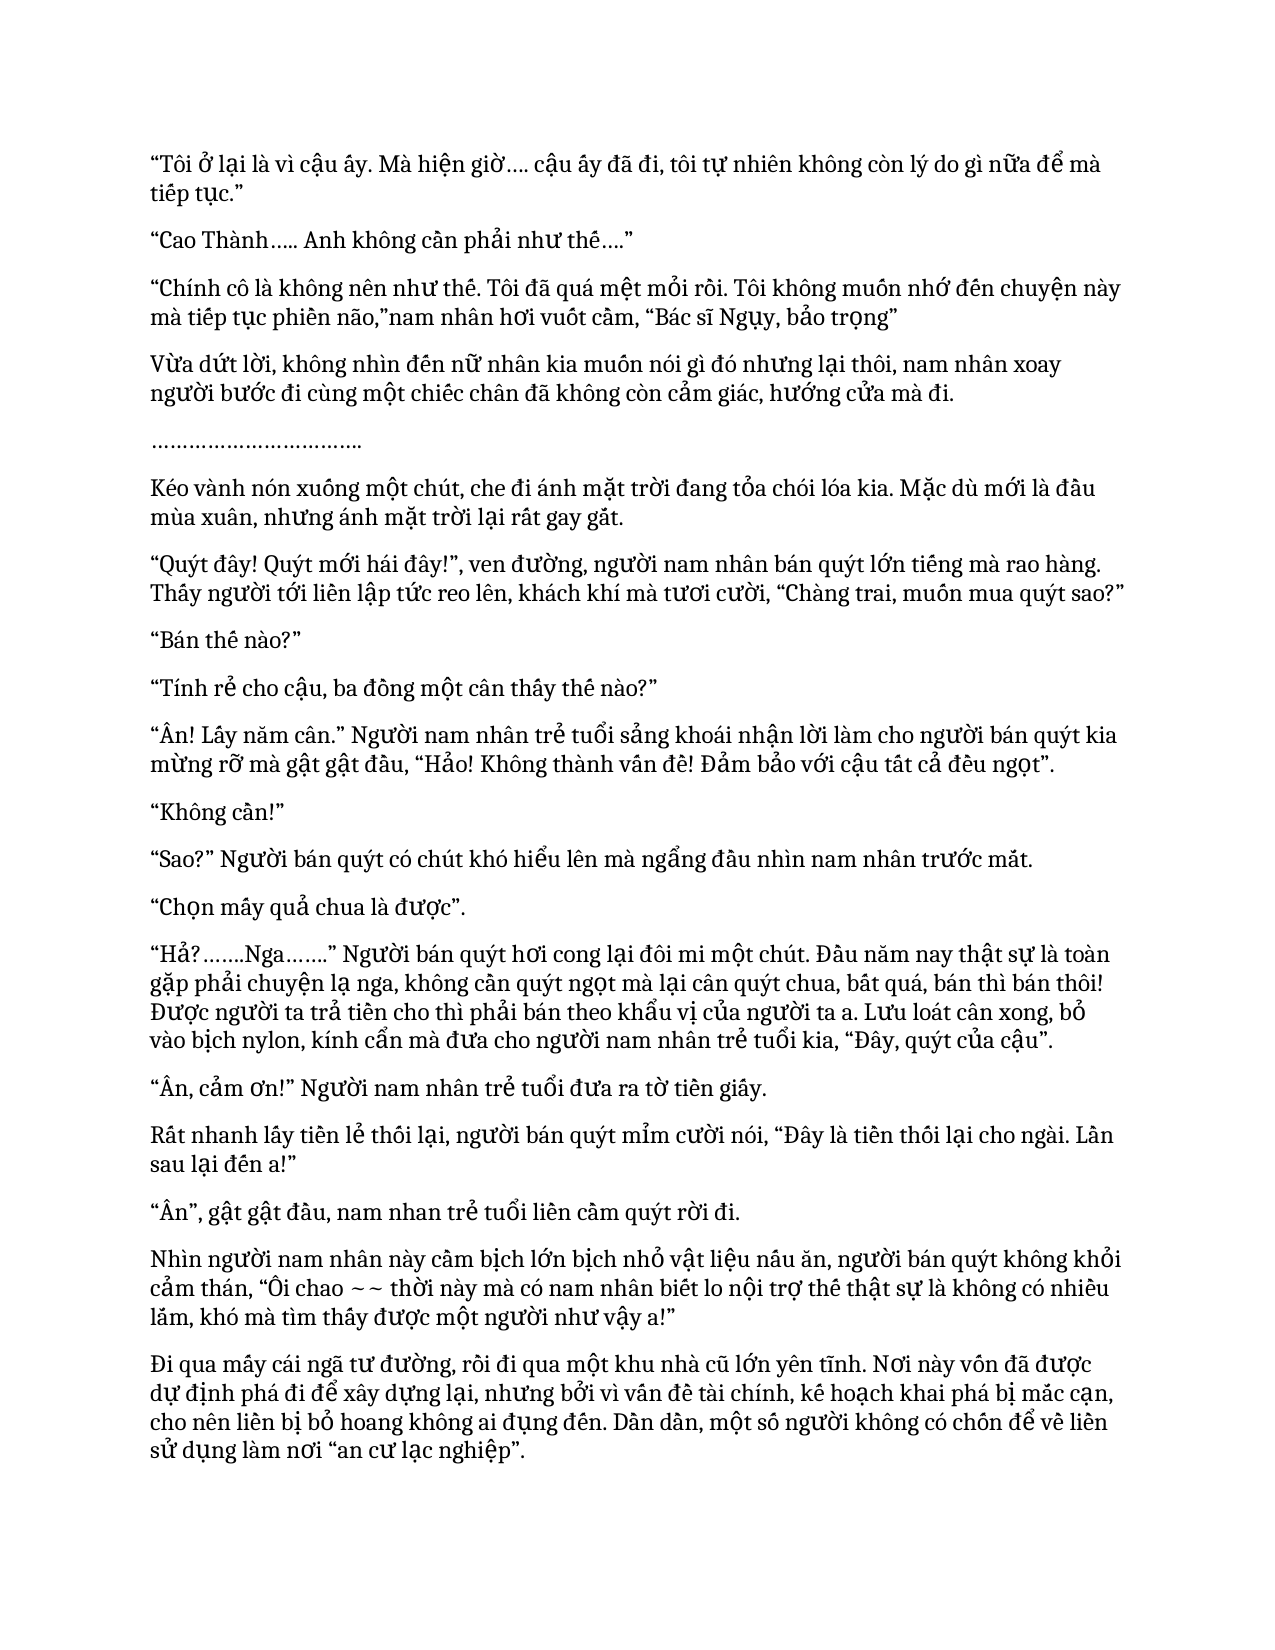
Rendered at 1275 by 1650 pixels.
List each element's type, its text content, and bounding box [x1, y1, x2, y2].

text Nhìn người nam nhân này cầm bịch lớn bịch nhỏ vật liệu nấu ăn, người bán quýt không khỏi cảm thán, “Ôi chao ~~ thời này mà có nam nhân biết lo nội trợ thế thật sự là không có nhiều lắm, khó mà tìm thấy được một người như vậy a!” [150, 1245, 1125, 1331]
text “Tính rẻ cho cậu, ba đồng một cân thấy thế nào?” [150, 674, 1125, 702]
text “Ân”, gật gật đầu, nam nhan trẻ tuổi liền cầm quýt rời đi. [150, 1197, 1125, 1226]
text “Không cần!” [150, 797, 1125, 826]
text “Chọn mấy quả chua là được”. [150, 892, 1125, 921]
text Kéo vành nón xuống một chút, che đi ánh mặt trời đang tỏa chói lóa kia. Mặc dù mới là đầu mùa xuân, nhưng ánh mặt trời lại rất gay gắt. [150, 474, 1125, 531]
text ……………………………. [150, 426, 1125, 455]
text “Hả?…….Nga…….” Người bán quýt hơi cong lại đôi mi một chút. Đầu năm nay thật sự là toàn gặp phải chuyện lạ nga, không cần quýt ngọt mà lại cân quýt chua, bất quá, bán thì bán thôi! Được người ta trả tiền cho thì phải bán theo khẩu vị của người ta a. Lưu loát cân xong, bỏ vào bịch nylon, kính cẩn mà đưa cho người nam nhân trẻ tuổi kia, “Đây, quýt của cậu”. [150, 940, 1125, 1055]
text “Chính cô là không nên như thế. Tôi đã quá mệt mỏi rồi. Tôi không muốn nhớ đến chuyện này mà tiếp tục phiền não,”nam nhân hơi vuốt cầm, “Bác sĩ Ngụy, bảo trọng” [150, 274, 1125, 331]
text “Cao Thành….. Anh không cần phải như thế….” [150, 226, 1125, 255]
text “Ân, cảm ơn!” Người nam nhân trẻ tuổi đưa ra tờ tiền giấy. [150, 1074, 1125, 1102]
text Vừa dứt lời, không nhìn đến nữ nhân kia muốn nói gì đó nhưng lại thôi, nam nhân xoay người bước đi cùng một chiếc chân đã không còn cảm giác, hướng cửa mà đi. [150, 350, 1125, 407]
text “Sao?” Người bán quýt có chút khó hiểu lên mà ngẩng đầu nhìn nam nhân trước mắt. [150, 845, 1125, 874]
text “Bán thế nào?” [150, 626, 1125, 655]
text Đi qua mấy cái ngã tư đường, rồi đi qua một khu nhà cũ lớn yên tĩnh. Nơi này vốn đã được dự định phá đi để xây dựng lại, nhưng bởi vì vấn đề tài chính, kế hoạch khai phá bị mắc cạn, cho nên liền bị bỏ hoang không ai đụng đến. Dần dần, một số người không có chốn để về liền sử dụng làm nơi “an cư lạc nghiệp”. [150, 1350, 1125, 1465]
text “Quýt đây! Quýt mới hái đây!”, ven đường, người nam nhân bán quýt lớn tiếng mà rao hàng. Thấy người tới liền lập tức reo lên, khách khí mà tươi cười, “Chàng trai, muốn mua quýt sao?” [150, 550, 1125, 607]
text “Tôi ở lại là vì cậu ấy. Mà hiện giờ…. cậu ấy đã đi, tôi tự nhiên không còn lý do gì nữa để mà tiếp tục.” [150, 150, 1125, 207]
text “Ân! Lấy năm cân.” Người nam nhân trẻ tuổi sảng khoái nhận lời làm cho người bán quýt kia mừng rỡ mà gật gật đầu, “Hảo! Không thành vấn đề! Đảm bảo với cậu tất cả đều ngọt”. [150, 721, 1125, 779]
text Rất nhanh lấy tiền lẻ thối lại, người bán quýt mỉm cười nói, “Đây là tiền thối lại cho ngài. Lần sau lại đến a!” [150, 1121, 1125, 1179]
